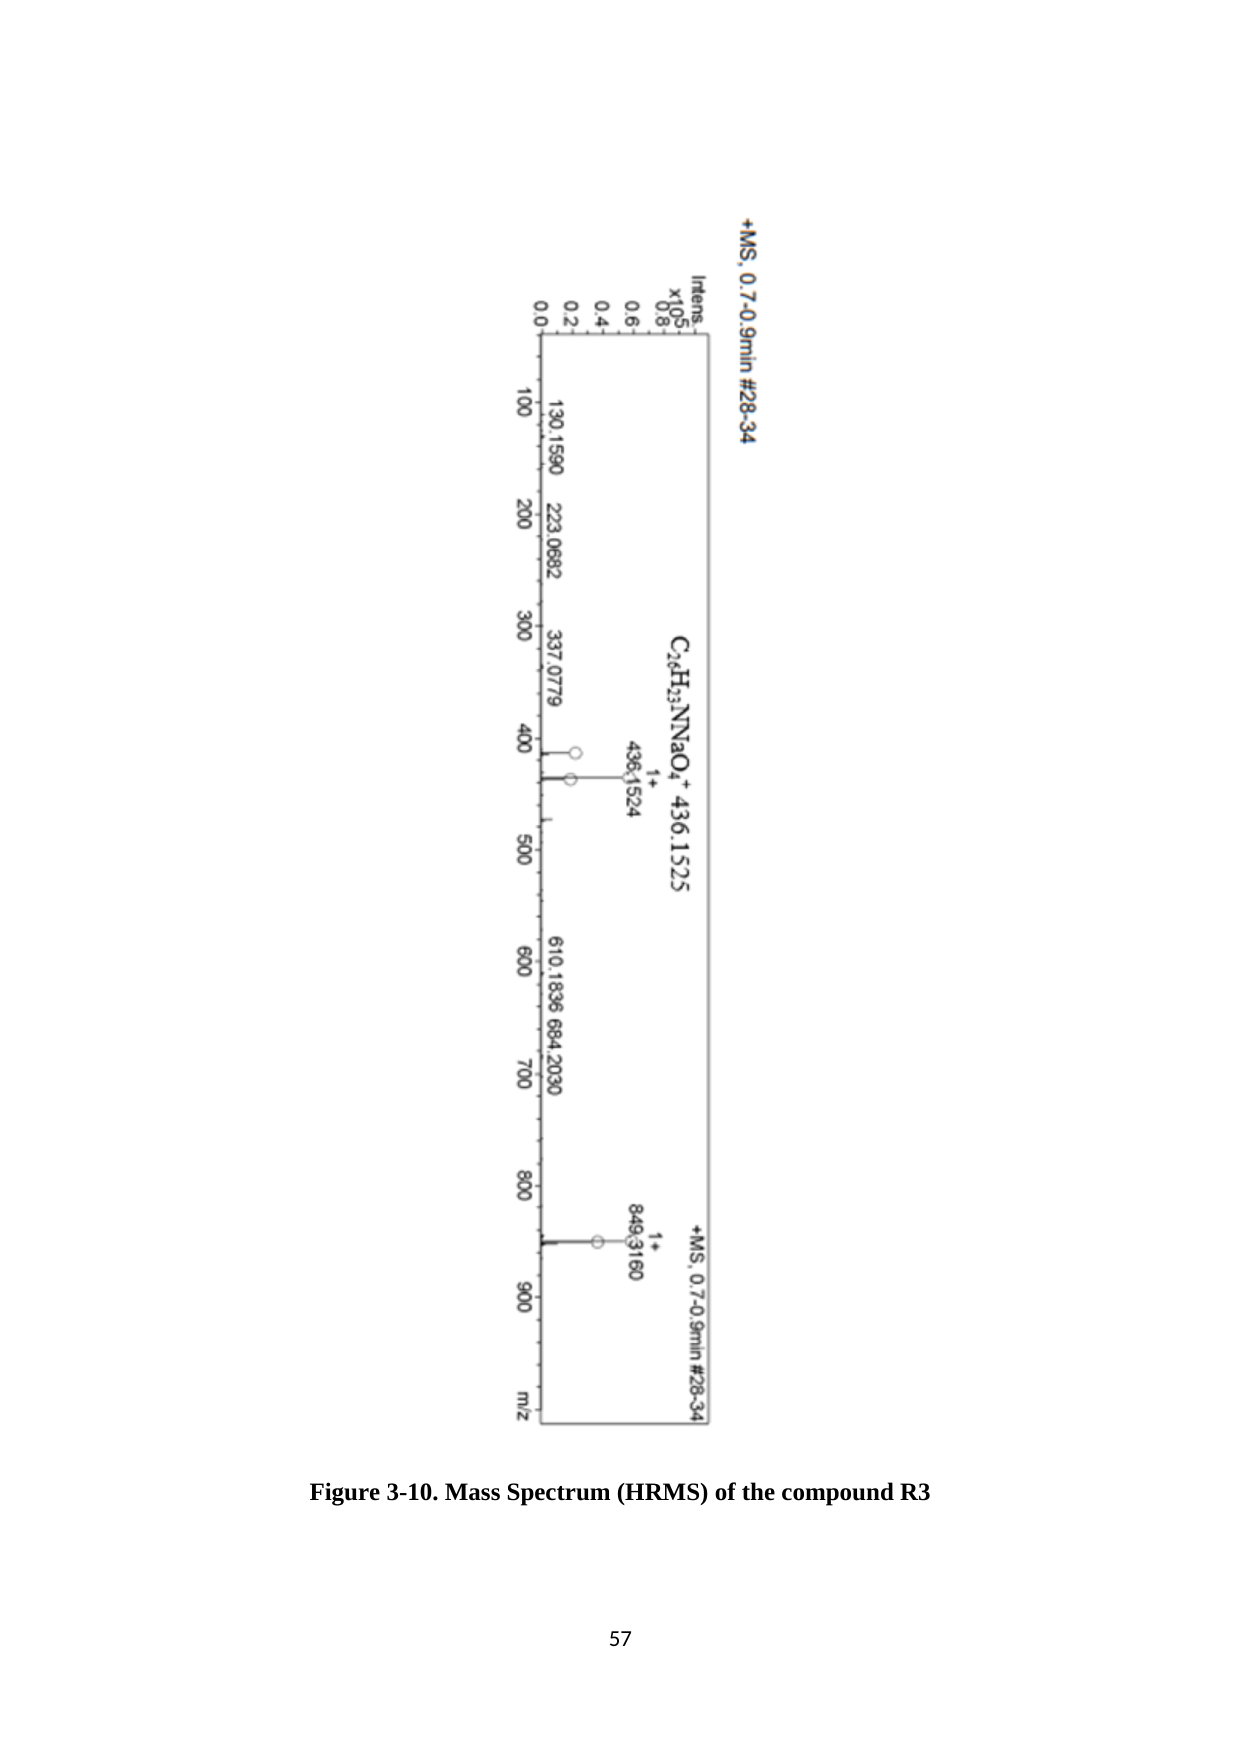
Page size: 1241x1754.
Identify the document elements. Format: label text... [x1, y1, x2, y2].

picture [476, 213, 769, 1450]
text Figure 3-10. Mass Spectrum (HRMS) of the compound R3 [187, 1477, 1053, 1506]
